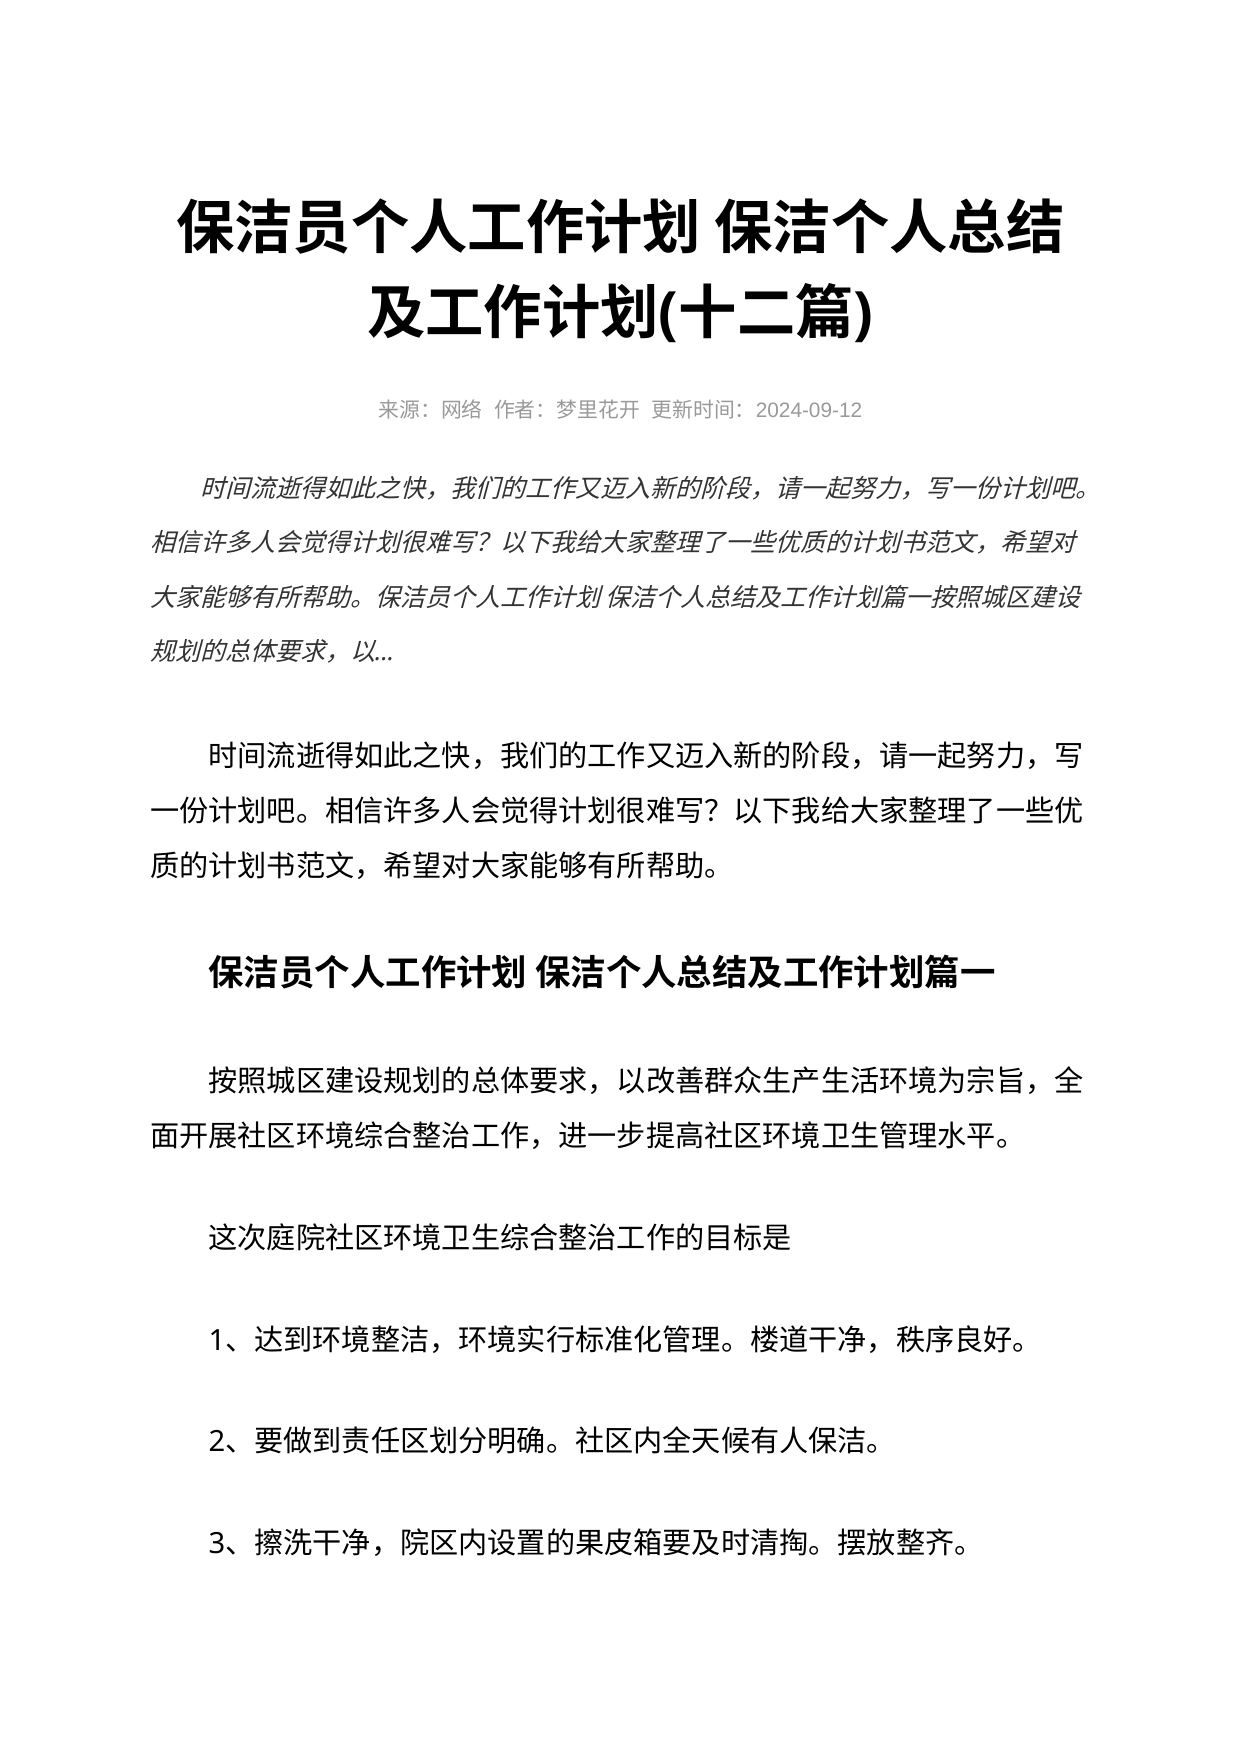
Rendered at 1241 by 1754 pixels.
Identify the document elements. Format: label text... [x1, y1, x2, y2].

text 2、要做到责任区划分明确。社区内全天候有人保洁。 [150, 1418, 1090, 1460]
text 来源：网络 作者：梦里花开 更新时间：2024-09-12 [150, 397, 1090, 421]
text 保洁员个人工作计划 保洁个人总结及工作计划篇一 [150, 944, 1090, 995]
text 1、达到环境整洁，环境实行标准化管理。楼道干净，秩序良好。 [150, 1316, 1090, 1358]
text 这次庭院社区环境卫生综合整治工作的目标是 [150, 1214, 1090, 1257]
text 时间流逝得如此之快，我们的工作又迈入新的阶段，请一起努力，写一份计划吧。相信许多人会觉得计划很难写？以下我给大家整理了一些优质的计划书范文，希望对大家能够有所帮助。 [150, 733, 1090, 885]
text 时间流逝得如此之快，我们的工作又迈入新的阶段，请一起努力，写一份计划吧。相信许多人会觉得计划很难写？以下我给大家整理了一些优质的计划书范文，希望对大家能够有所帮助。保洁员个人工作计划 保洁个人总结及工作计划篇一按照城区建设规划的总体要求，以... [150, 468, 1090, 668]
text 按照城区建设规划的总体要求，以改善群众生产生活环境为宗旨，全面开展社区环境综合整治工作，进一步提高社区环境卫生管理水平。 [150, 1058, 1090, 1155]
subtitle 保洁员个人工作计划 保洁个人总结及工作计划(十二篇) [150, 181, 1090, 351]
text 3、擦洗干净，院区内设置的果皮箱要及时清掏。摆放整齐。 [150, 1520, 1090, 1562]
